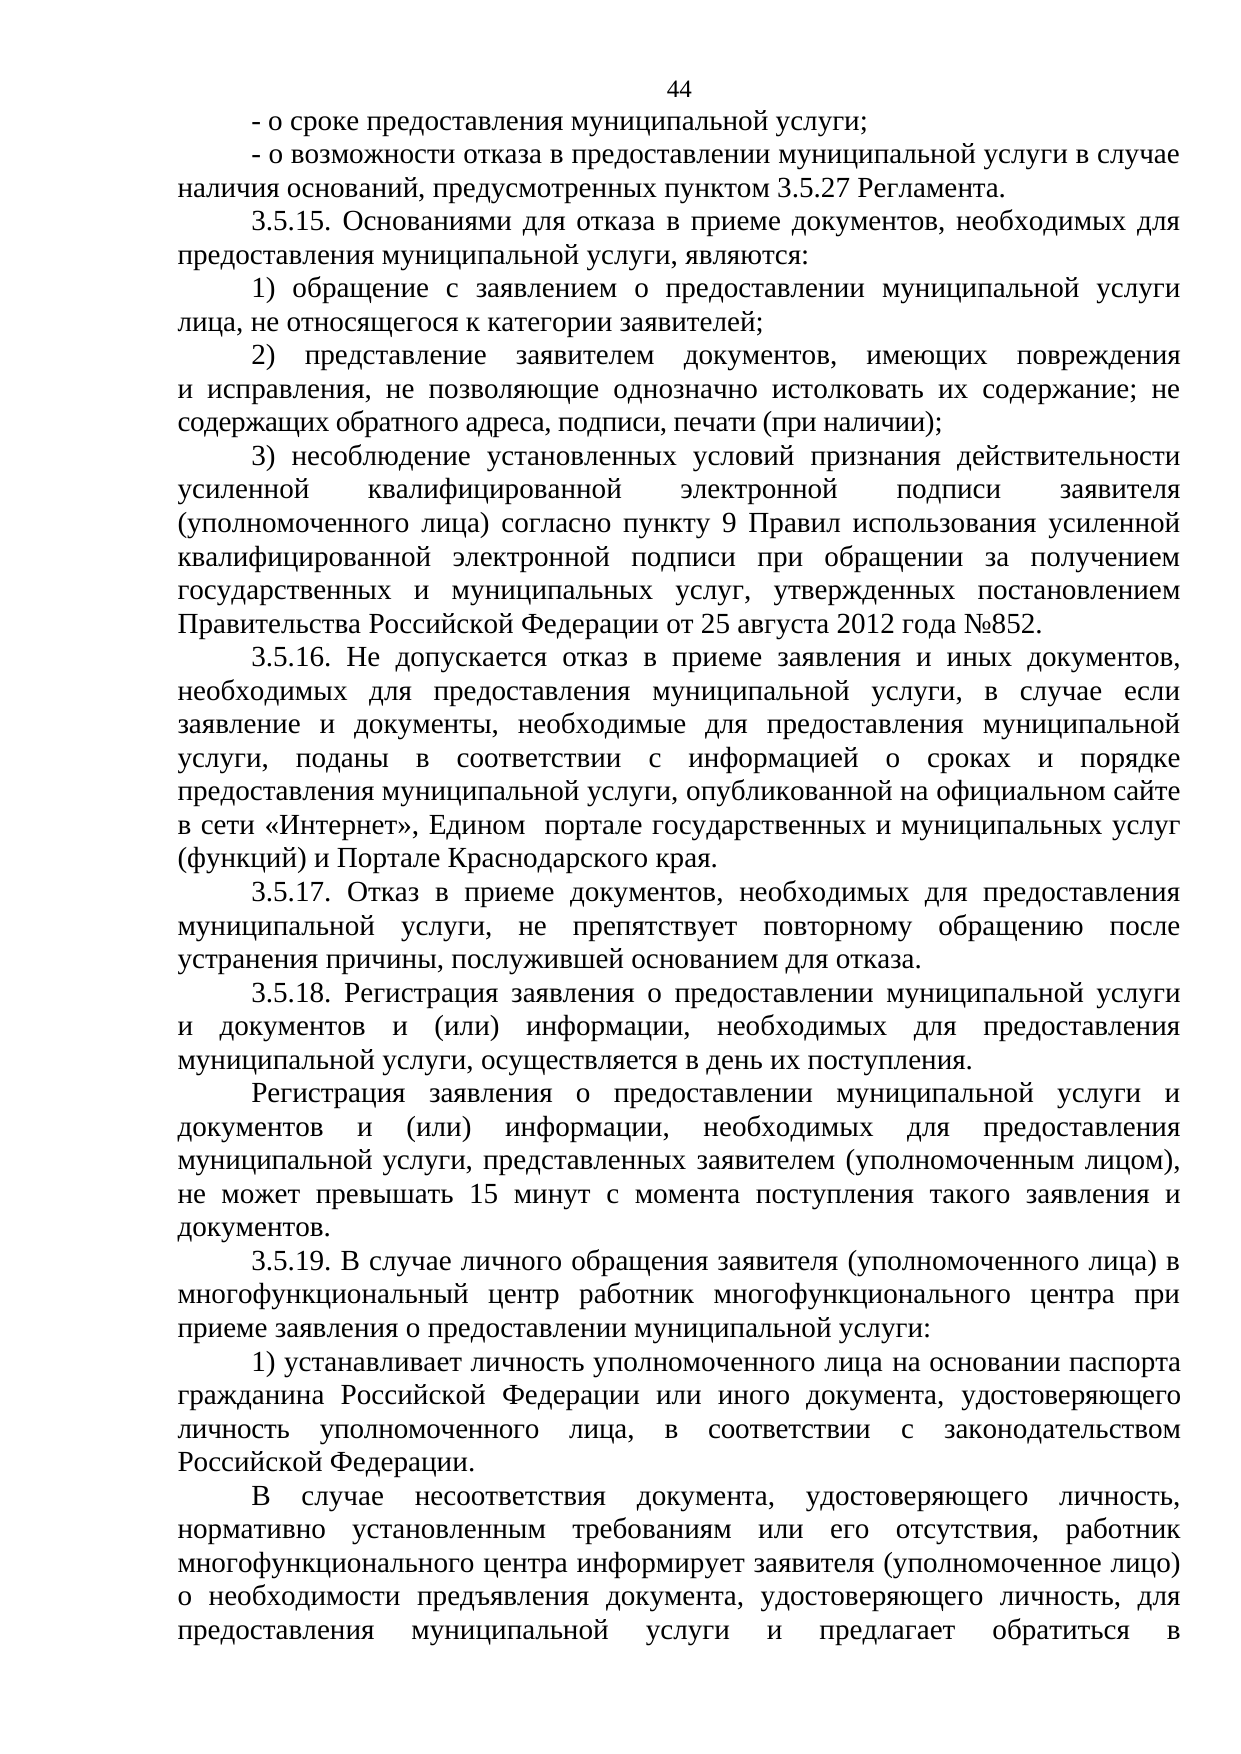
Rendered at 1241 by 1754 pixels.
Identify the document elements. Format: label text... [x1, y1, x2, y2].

text 3.5.15. Основаниями для отказа в приеме документов, необходимых для предоставления муниципальной услуги, являются: [177, 203, 1181, 270]
text 3) несоблюдение установленных условий признания действительности усиленной квалифицированной электронной подписи заявителя (уполномоченного лица) согласно пункту 9 Правил использования усиленной квалифицированной электронной подписи при обращении за получением государственных и муниципальных услуг, утвержденных постановлением Правительства Российской Федерации от 25 августа 2012 года №852. [177, 438, 1181, 639]
text 3.5.16. Не допускается отказ в приеме заявления и иных документов, необходимых для предоставления муниципальной услуги, в случае если заявление и документы, необходимые для предоставления муниципальной услуги, поданы в соответствии с информацией о сроках и порядке предоставления муниципальной услуги, опубликованной на официальном сайте в сети «Интернет», Едином портале государственных и муниципальных услуг (функций) и Портале Краснодарского края. [177, 639, 1181, 874]
text - о сроке предоставления муниципальной услуги; [177, 103, 1181, 136]
text - о возможности отказа в предоставлении муниципальной услуги в случае наличия оснований, предусмотренных пунктом 3.5.27 Регламента. [177, 136, 1181, 203]
text Регистрация заявления о предоставлении муниципальной услуги и документов и (или) информации, необходимых для предоставления муниципальной услуги, представленных заявителем (уполномоченным лицом), не может превышать 15 минут с момента поступления такого заявления и документов. [177, 1075, 1181, 1243]
text 1) устанавливает личность уполномоченного лица на основании паспорта гражданина Российской Федерации или иного документа, удостоверяющего личность уполномоченного лица, в соответствии с законодательством Российской Федерации. [177, 1344, 1181, 1478]
text 3.5.19. В случае личного обращения заявителя (уполномоченного лица) в многофункциональный центр работник многофункционального центра при приеме заявления о предоставлении муниципальной услуги: [177, 1243, 1181, 1344]
text 2) представление заявителем документов, имеющих повреждения и исправления, не позволяющие однозначно истолковать их содержание; не содержащих обратного адреса, подписи, печати (при наличии); [177, 337, 1181, 438]
text 3.5.18. Регистрация заявления о предоставлении муниципальной услуги и документов и (или) информации, необходимых для предоставления муниципальной услуги, осуществляется в день их поступления. [177, 975, 1181, 1075]
text 1) обращение с заявлением о предоставлении муниципальной услуги лица, не относящегося к категории заявителей; [177, 270, 1181, 337]
text 3.5.17. Отказ в приеме документов, необходимых для предоставления муниципальной услуги, не препятствует повторному обращению после устранения причины, послужившей основанием для отказа. [177, 874, 1181, 975]
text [177, 1478, 1181, 1646]
